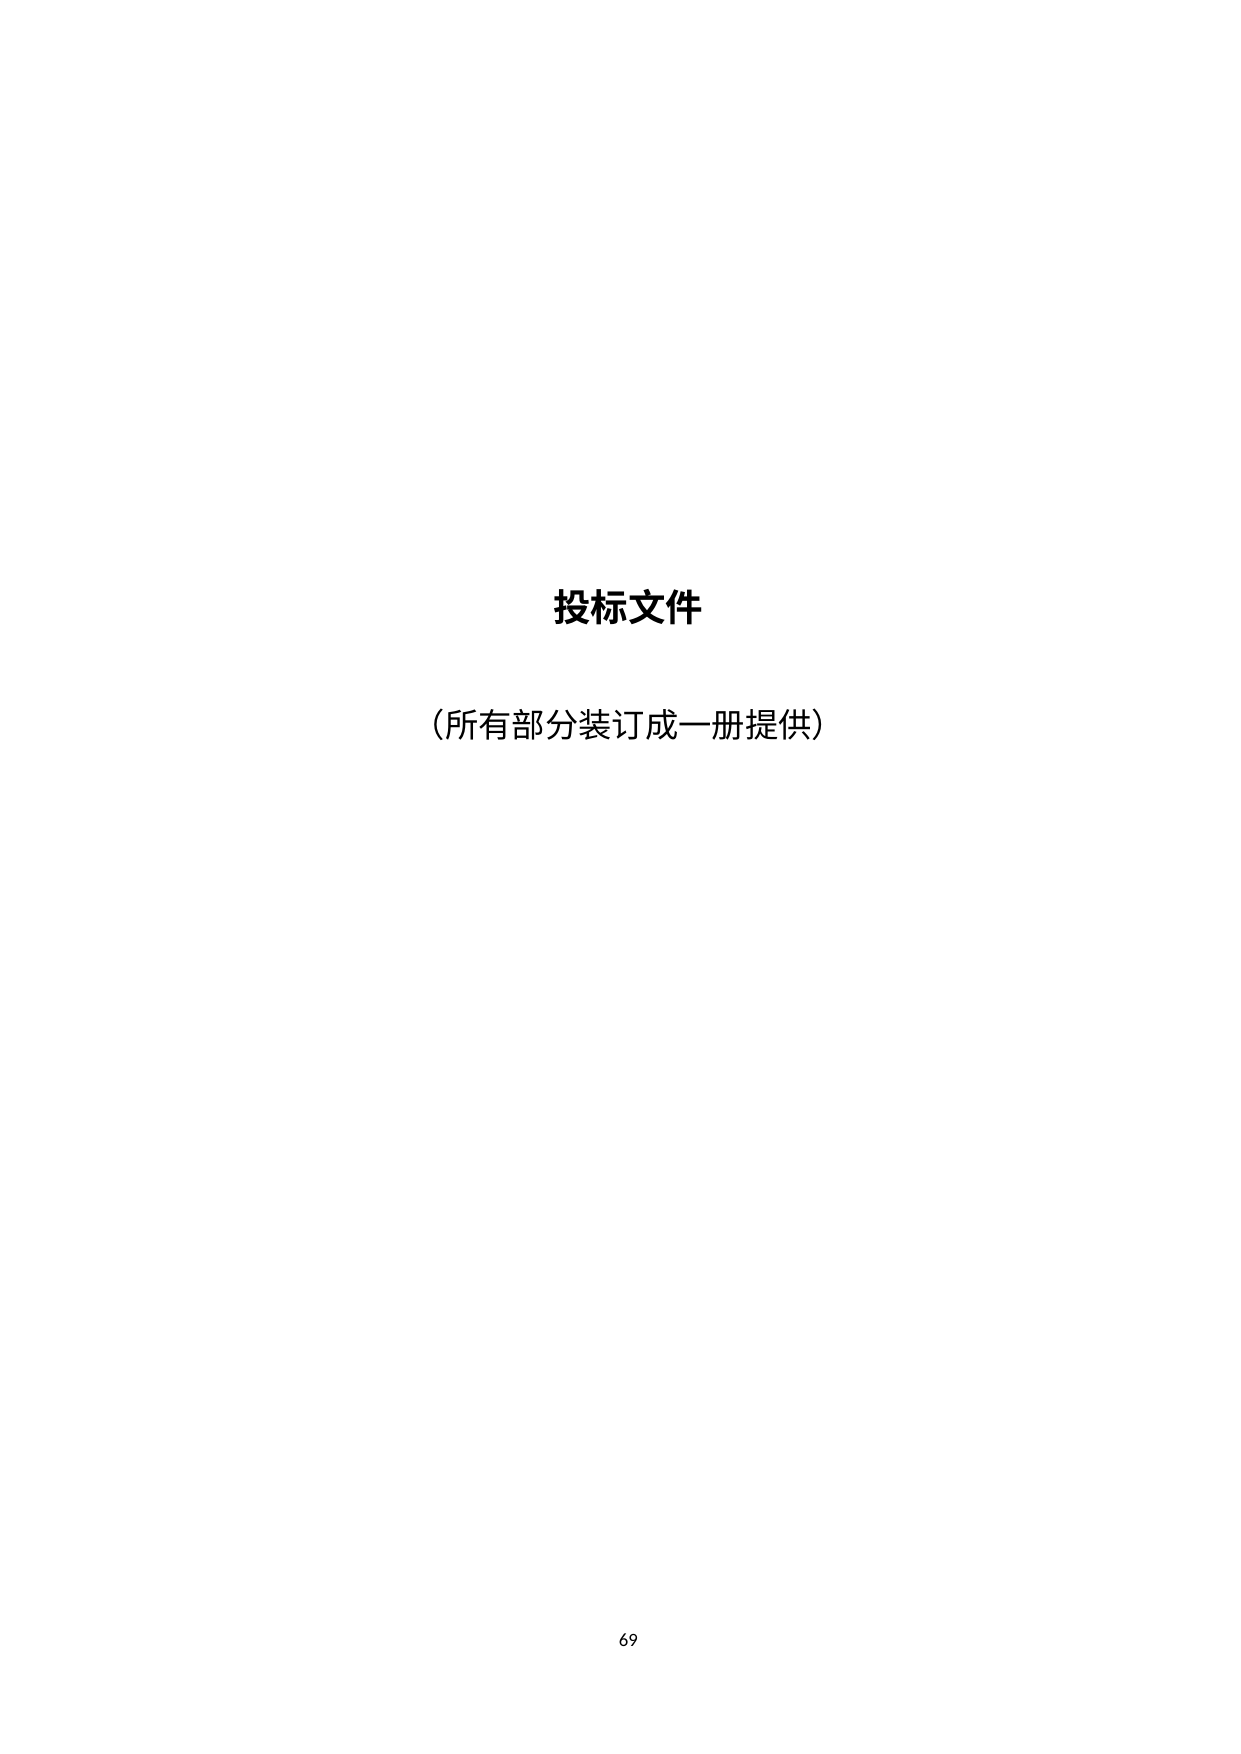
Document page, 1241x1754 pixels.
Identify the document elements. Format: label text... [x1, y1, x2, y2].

text （所有部分装订成一册提供） [169, 699, 1087, 747]
subtitle 投标文件 [169, 578, 1087, 632]
